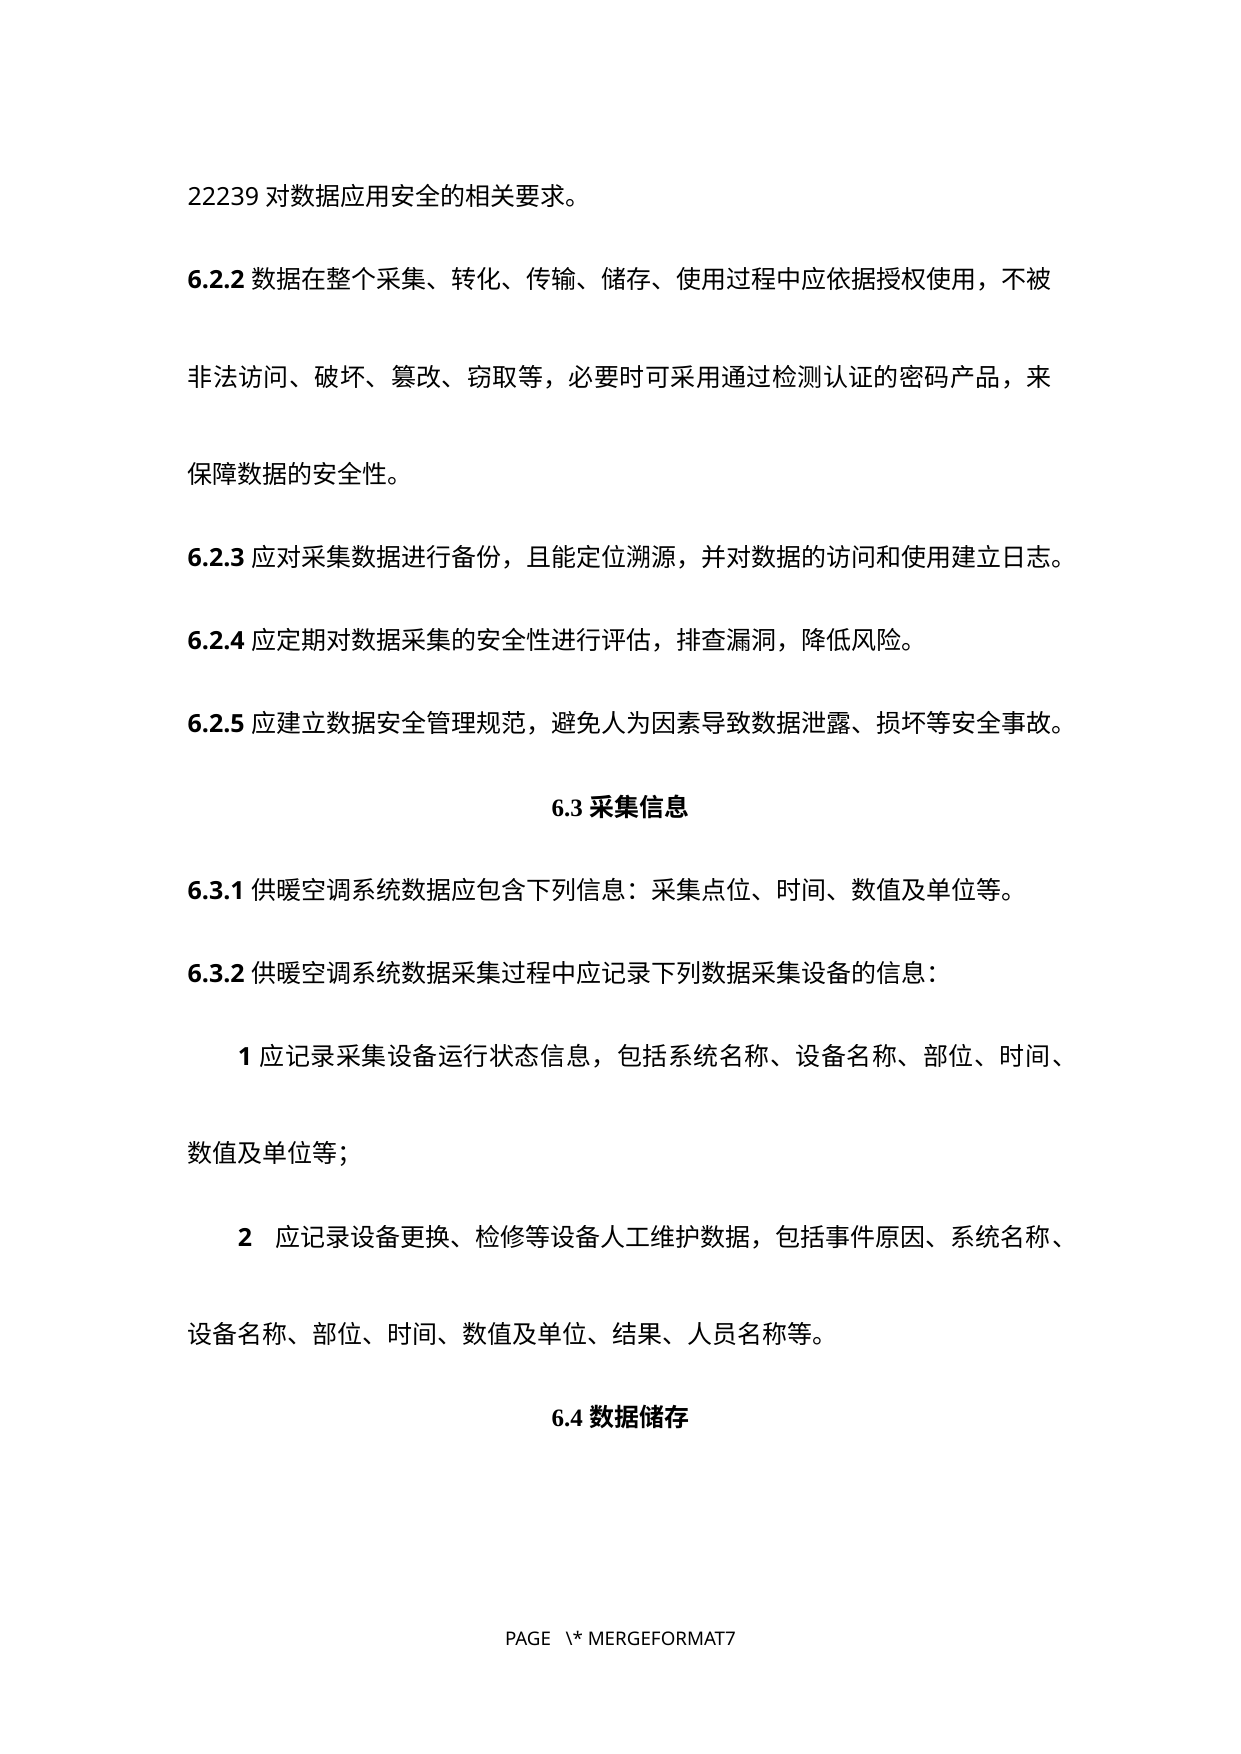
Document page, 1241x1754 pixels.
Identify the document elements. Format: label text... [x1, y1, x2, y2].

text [187, 162, 1053, 227]
subtitle 6.3 采集信息 [187, 773, 1053, 838]
subtitle 6.4 数据储存 [187, 1383, 1053, 1448]
text 6.2.5 应建立数据安全管理规范，避免人为因素导致数据泄露、损坏等安全事故。 [187, 689, 1053, 754]
text 1 应记录采集设备运行状态信息，包括系统名称、设备名称、部位、时间、数值及单位等； [187, 1022, 1053, 1184]
text 6.3.2 供暖空调系统数据采集过程中应记录下列数据采集设备的信息： [187, 939, 1053, 1004]
text 6.2.2 数据在整个采集、转化、传输、储存、使用过程中应依据授权使用，不被非法访问、破坏、篡改、窃取等，必要时可采用通过检测认证的密码产品，来保障数据的安全性。 [187, 245, 1053, 505]
text 6.3.1 供暖空调系统数据应包含下列信息：采集点位、时间、数值及单位等。 [187, 856, 1053, 921]
text 6.2.3 应对采集数据进行备份，且能定位溯源，并对数据的访问和使用建立日志。 [187, 523, 1053, 588]
text 2 应记录设备更换、检修等设备人工维护数据，包括事件原因、系统名称、设备名称、部位、时间、数值及单位、结果、人员名称等。 [187, 1203, 1053, 1365]
text 6.2.4 应定期对数据采集的安全性进行评估，排查漏洞，降低风险。 [187, 606, 1053, 671]
